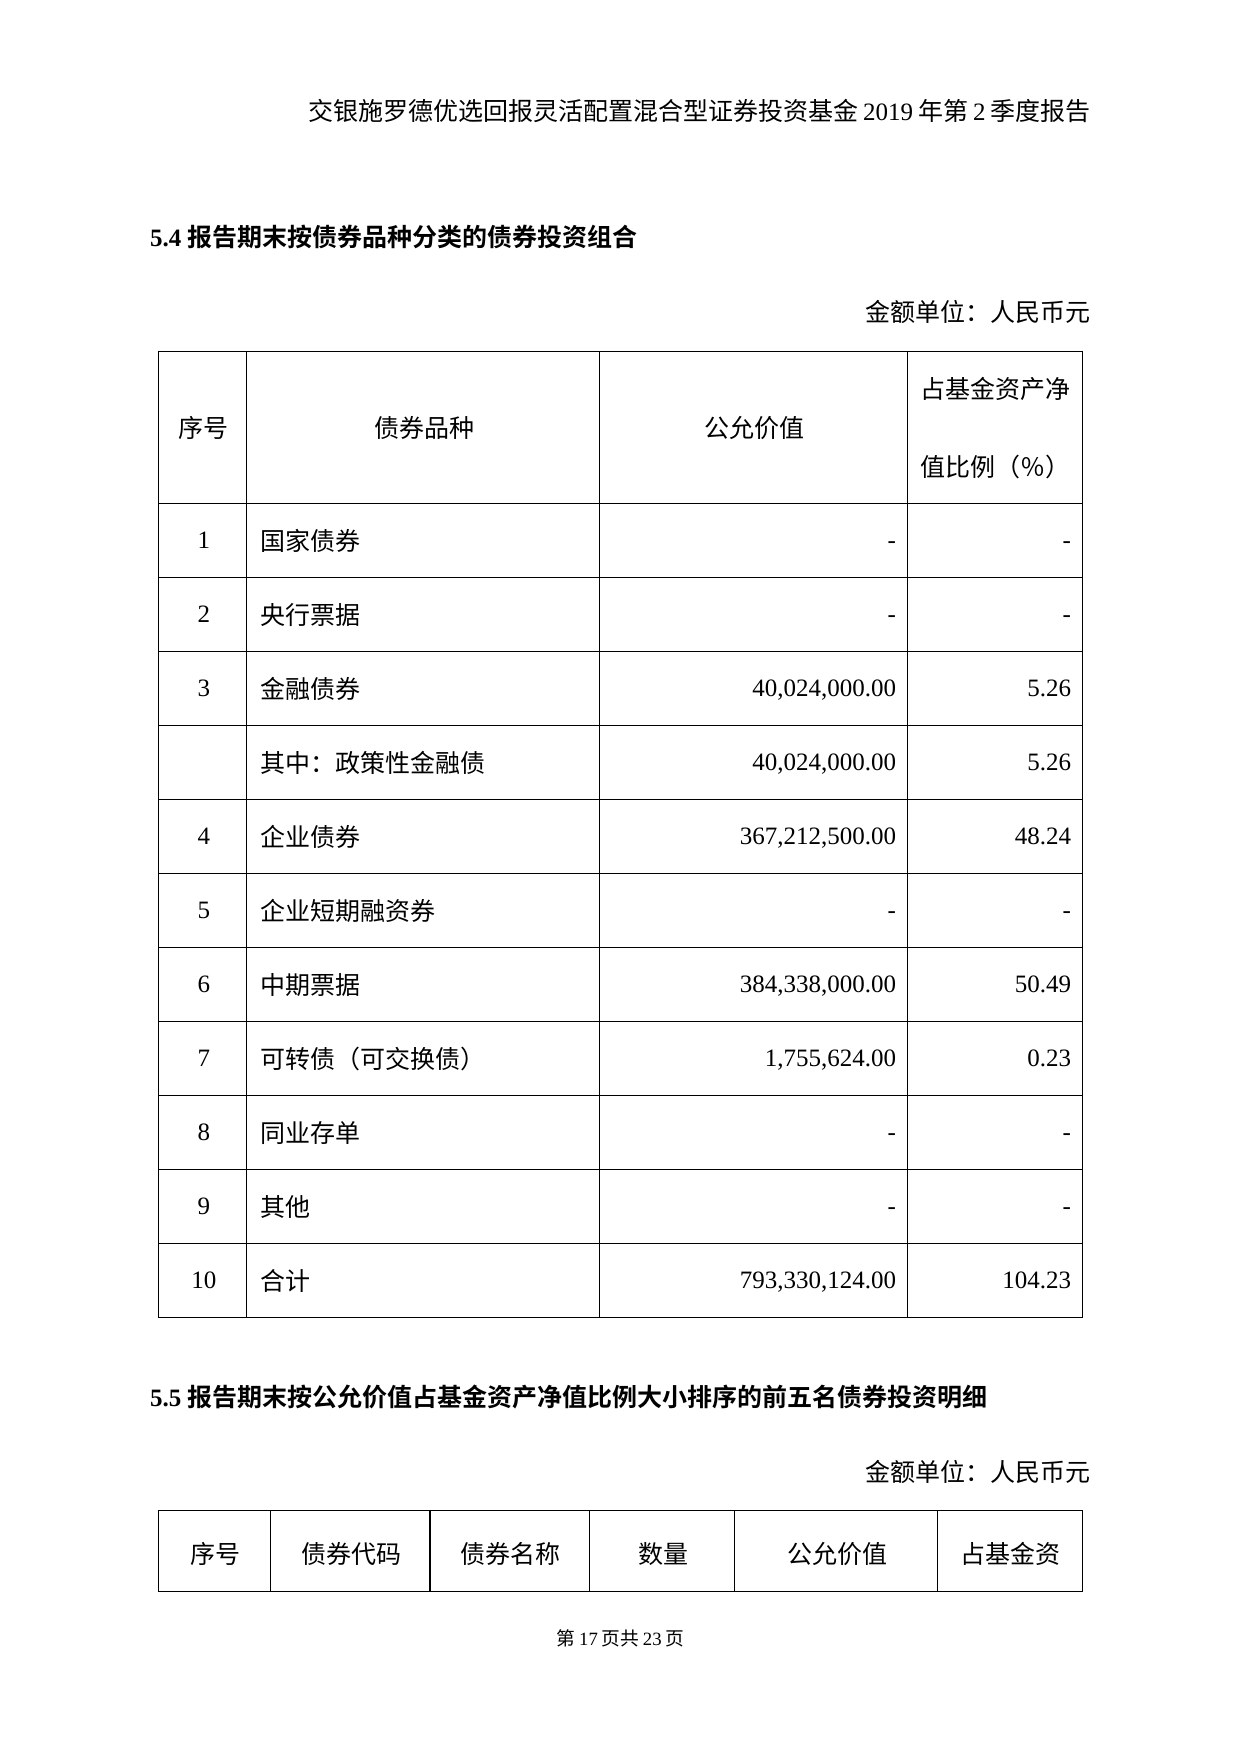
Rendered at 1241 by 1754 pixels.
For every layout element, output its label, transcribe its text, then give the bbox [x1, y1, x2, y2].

table_header 数量（张） [590, 1511, 734, 1591]
table_cell 793,330,124.00 [600, 1244, 907, 1317]
table_cell 4 [159, 800, 246, 873]
table_cell 367,212,500.00 [600, 800, 907, 873]
table_cell 1,755,624.00 [600, 1022, 907, 1095]
table_cell 合计 [247, 1244, 599, 1317]
table_cell 可转债（可交换债） [247, 1022, 599, 1095]
table_cell 10 [159, 1244, 246, 1317]
text 5.4 报告期末按债券品种分类的债券投资组合 [150, 203, 1090, 268]
table_cell - [600, 504, 907, 577]
text 5.5 报告期末按公允价值占基金资产净值比例大小排序的前五名债券投资明细 [150, 1363, 1090, 1428]
table_cell - [908, 1096, 1082, 1169]
table_cell 384,338,000.00 [600, 948, 907, 1021]
table_cell 40,024,000.00 [600, 652, 907, 725]
table_cell 其中：政策性金融债 [247, 726, 599, 799]
table_cell - [600, 578, 907, 651]
table_cell - [600, 874, 907, 947]
table_cell 6 [159, 948, 246, 1021]
table_cell 金融债券 [247, 652, 599, 725]
table_header 占基金资产净值比例（％） [908, 352, 1082, 503]
table_cell 国家债券 [247, 504, 599, 577]
table_cell 5.26 [908, 652, 1082, 725]
text 金额单位：人民币元 [150, 278, 1090, 343]
table_header 债券名称 [431, 1511, 589, 1591]
table_cell - [908, 504, 1082, 577]
table_cell 企业债券 [247, 800, 599, 873]
table_cell 50.49 [908, 948, 1082, 1021]
table_cell [159, 726, 246, 799]
table_cell - [908, 578, 1082, 651]
table_header 债券品种 [247, 352, 599, 503]
table_cell - [600, 1096, 907, 1169]
table_cell 104.23 [908, 1244, 1082, 1317]
table_cell 2 [159, 578, 246, 651]
table_header 占基金资产净值比例（％） [938, 1511, 1082, 1591]
table_cell 0.23 [908, 1022, 1082, 1095]
text 金额单位：人民币元 [150, 1438, 1090, 1503]
table_header 公允价值 [735, 1511, 937, 1591]
table_cell - [908, 1170, 1082, 1243]
table_cell 同业存单 [247, 1096, 599, 1169]
table_cell 7 [159, 1022, 246, 1095]
table_cell 3 [159, 652, 246, 725]
table_cell 5.26 [908, 726, 1082, 799]
table_cell 48.24 [908, 800, 1082, 873]
table_cell 其他 [247, 1170, 599, 1243]
table_header 序号 [159, 1511, 270, 1591]
table_cell 企业短期融资券 [247, 874, 599, 947]
table_cell 中期票据 [247, 948, 599, 1021]
table_header 序号 [159, 352, 246, 503]
table_cell 央行票据 [247, 578, 599, 651]
table_header 债券代码 [271, 1511, 429, 1591]
table_cell 9 [159, 1170, 246, 1243]
table_cell 8 [159, 1096, 246, 1169]
table_header 公允价值 [600, 352, 907, 503]
table_cell - [908, 874, 1082, 947]
table_cell 5 [159, 874, 246, 947]
table_cell 40,024,000.00 [600, 726, 907, 799]
table_cell 1 [159, 504, 246, 577]
table_cell - [600, 1170, 907, 1243]
